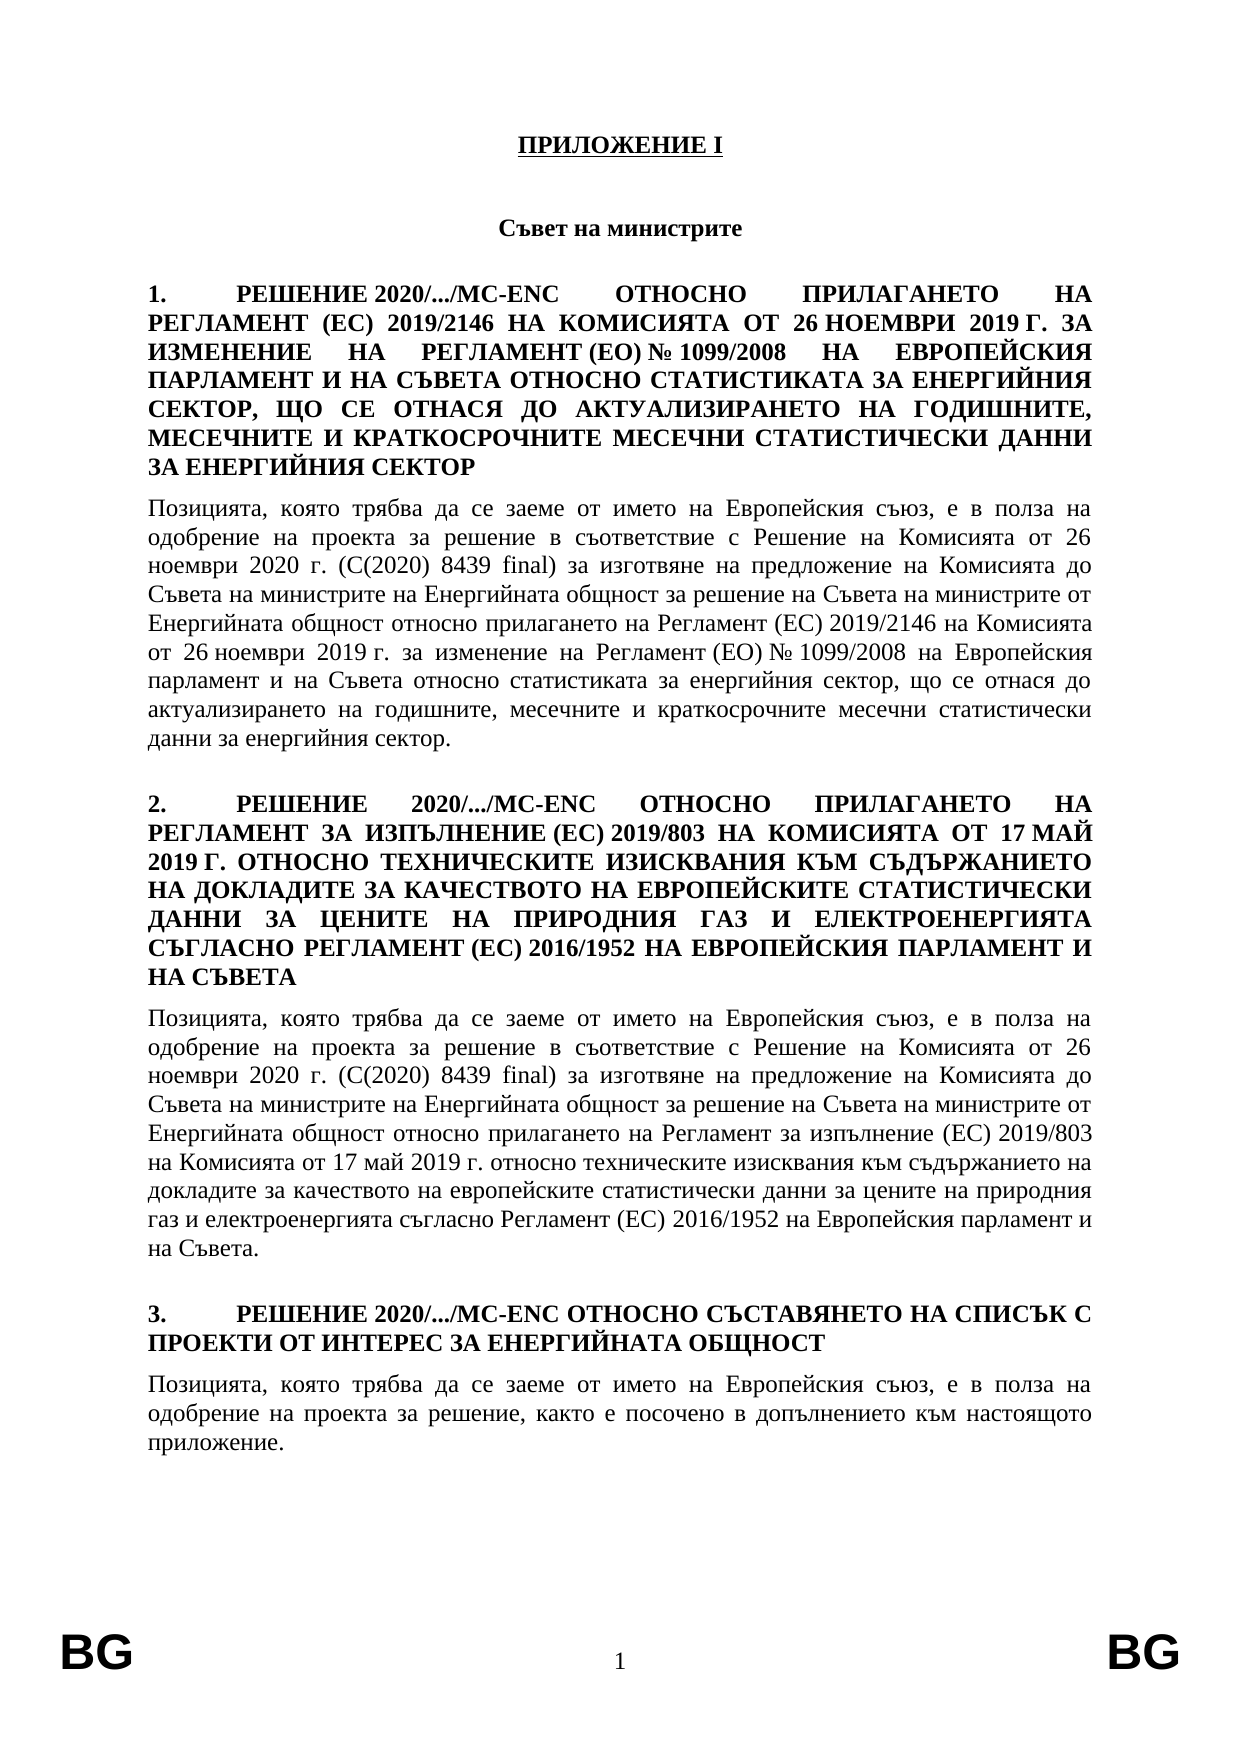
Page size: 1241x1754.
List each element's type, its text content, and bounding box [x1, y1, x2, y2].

text Съвет на министрите [148, 213, 1093, 242]
text Позицията, която трябва да се заеме от името на Европейския съюз, е в полза на одобрение на проекта за решение в съответствие с Решение на Комисията от 26 ноември 2020 г. (C(2020) 8439 final) за изготвяне на предложение на Комисията до Съвета на министрите на Енергийната общност за решение на Съвета на министрите от Енергийната общност относно прилагането на Регламент за изпълнение (ЕС) 2019/803 на Комисията от 17 май 2019 г. относно техническите изисквания към съдържанието на докладите за качеството на европейските статистически данни за цените на природния газ и електроенергията съгласно Регламент (ЕС) 2016/1952 на Европейския парламент и на Съвета. [148, 1003, 1093, 1262]
text ПРИЛОЖЕНИЕ I [148, 131, 1093, 159]
text Позицията, която трябва да се заеме от името на Европейския съюз, е в полза на одобрение на проекта за решение в съответствие с Решение на Комисията от 26 ноември 2020 г. (C(2020) 8439 final) за изготвяне на предложение на Комисията до Съвета на министрите на Енергийната общност за решение на Съвета на министрите от Енергийната общност относно прилагането на Регламент (ЕС) 2019/2146 на Комисията от 26 ноември 2019 г. за изменение на Регламент (ЕО) № 1099/2008 на Европейския парламент и на Съвета относно статистиката за енергийния сектор, що се отнася до актуализирането на годишните, месечните и краткосрочните месечни статистически данни за енергийния сектор. [148, 493, 1093, 752]
subtitle Решение 2020/.../MC-EnC относно прилагането на Регламент (ЕС) 2019/2146 на Комисията от 26 ноември 2019 г. за изменение на Регламент (ЕО) № 1099/2008 на Европейския парламент и на Съвета относно статистиката за енергийния сектор, що се отнася до актуализирането на годишните, месечните и краткосрочните месечни статистически данни за енергийния сектор [148, 279, 1093, 481]
subtitle Решение 2020/.../MC-EnC относно съставянето на списък с проекти от интерес за Енергийната общност [148, 1299, 1093, 1357]
subtitle Решение 2020/.../MC-EnC относно прилагането на Регламент за изпълнение (ЕС) 2019/803 на Комисията от 17 май 2019 г. относно техническите изисквания към съдържанието на докладите за качеството на европейските статистически данни за цените на природния газ и електроенергията съгласно Регламент (ЕС) 2016/1952 на Европейския парламент и на Съвета [148, 789, 1093, 991]
text Позицията, която трябва да се заеме от името на Европейския съюз, е в полза на одобрение на проекта за решение, както е посочено в допълнението към настоящото приложение. [148, 1369, 1093, 1456]
